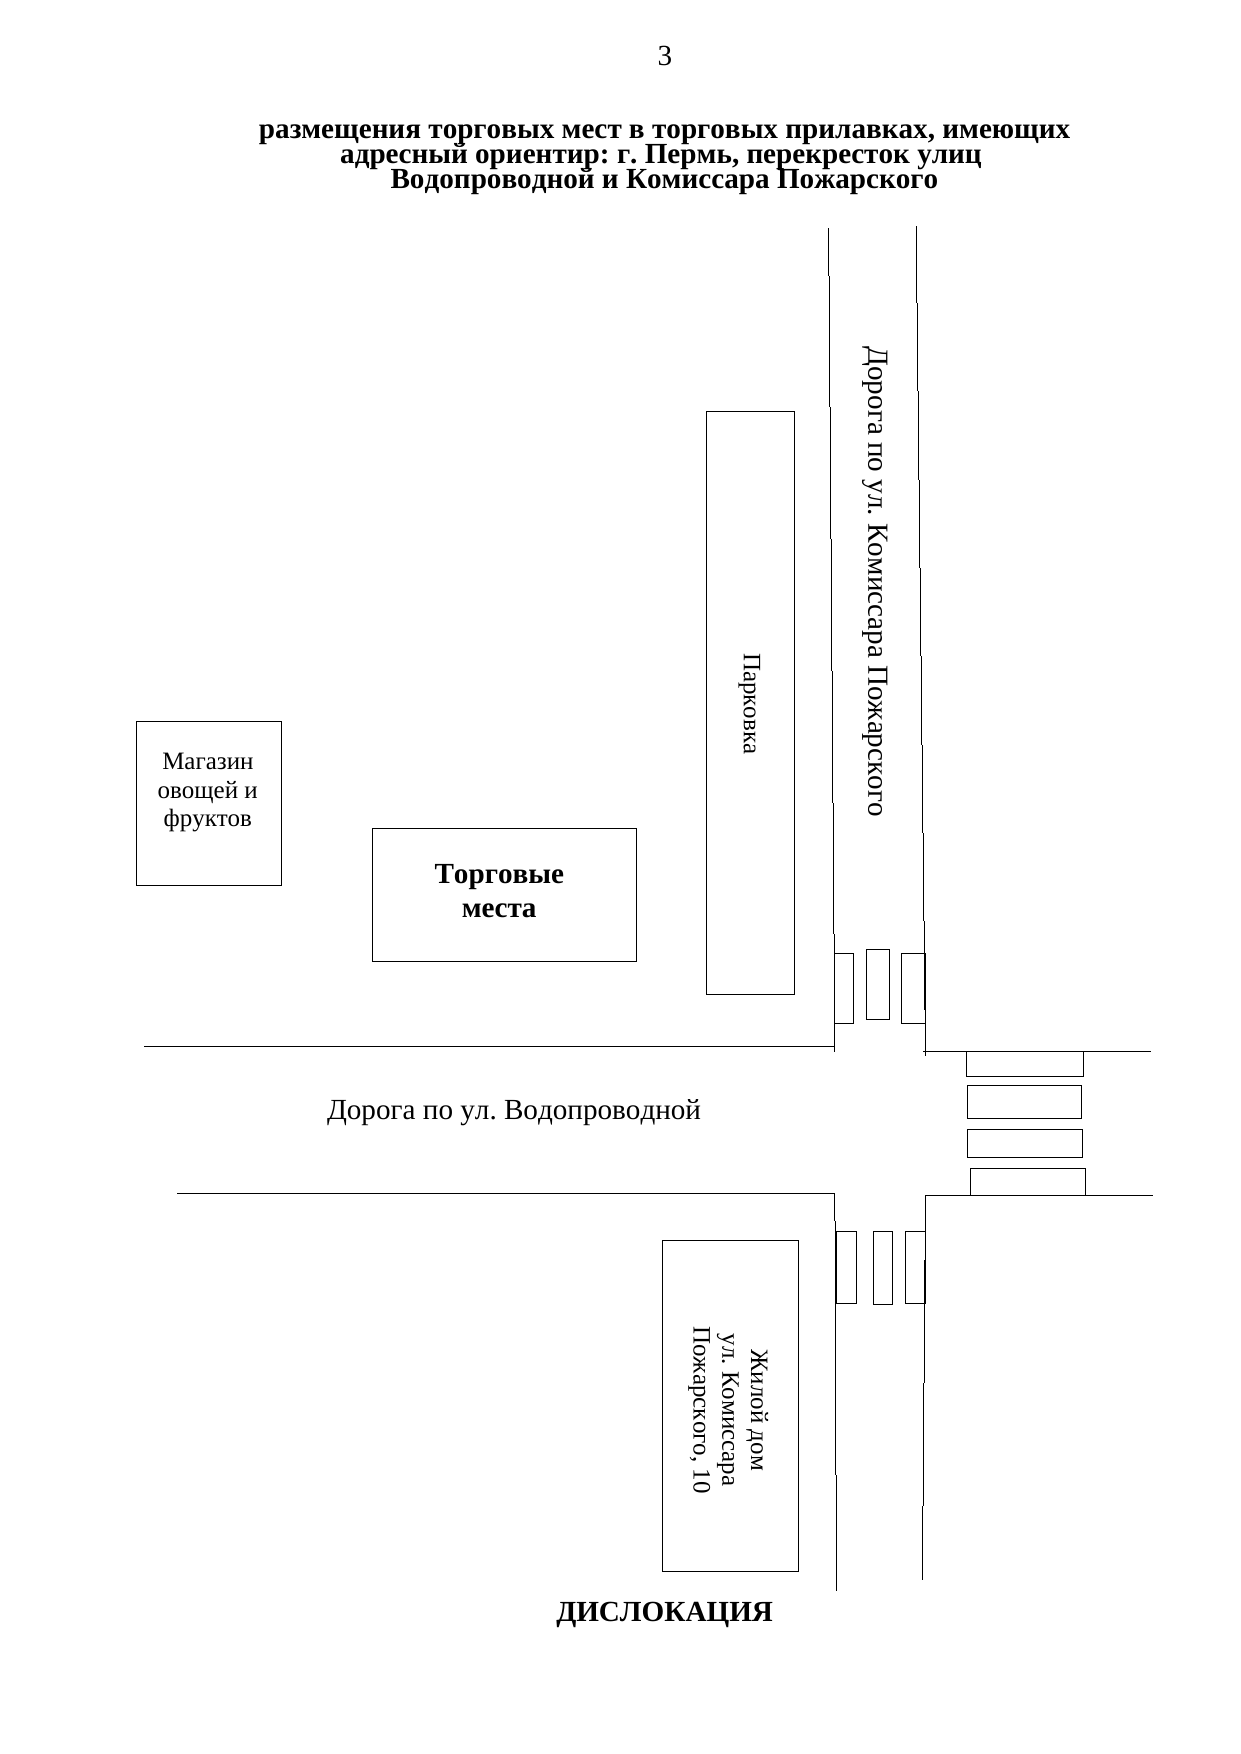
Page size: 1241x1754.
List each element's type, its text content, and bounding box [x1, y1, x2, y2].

text ДИСЛОКАЦИЯ [148, 1594, 1181, 1627]
text размещения торговых мест в торговых прилавках, имеющих адресный ориентир: г. Пермь, перекресток улиц Водопроводной и Комиссара Пожарского [148, 118, 1181, 193]
